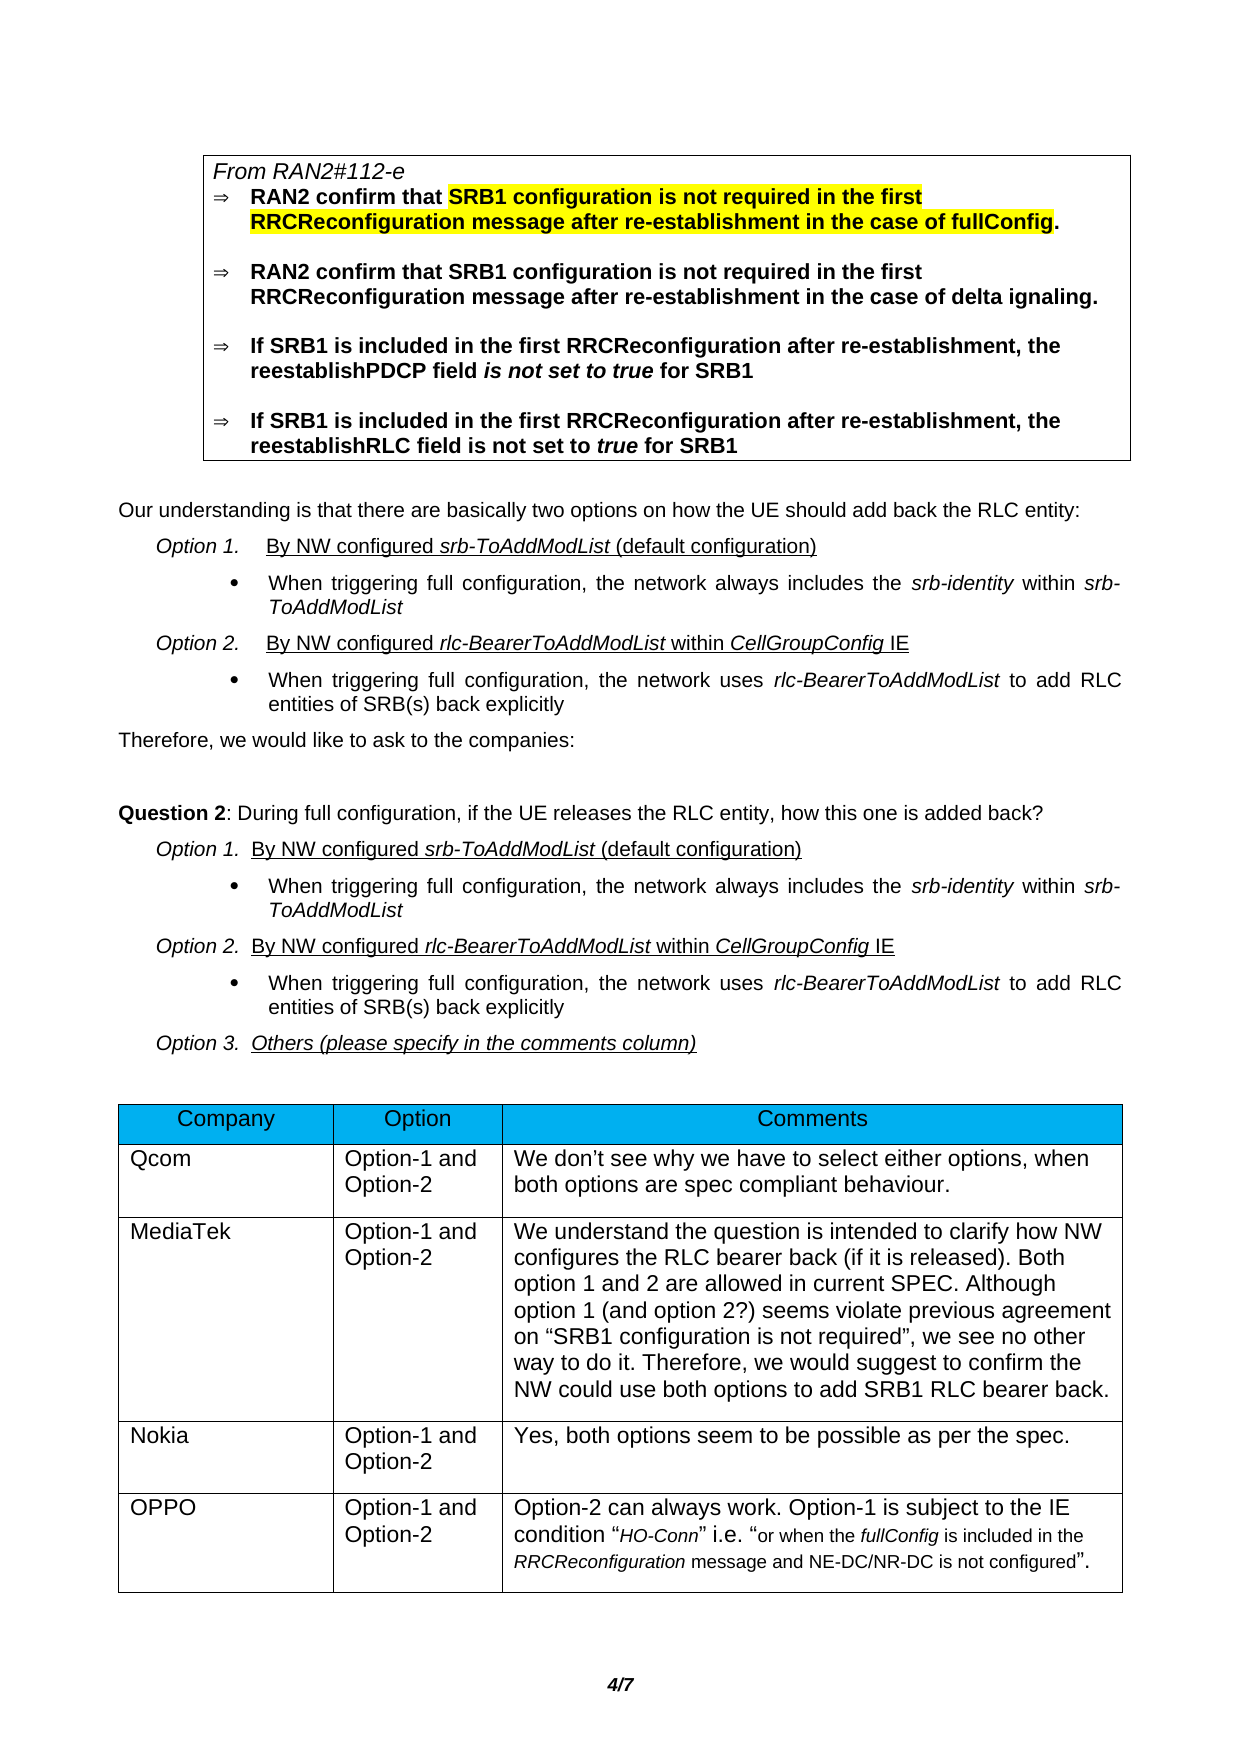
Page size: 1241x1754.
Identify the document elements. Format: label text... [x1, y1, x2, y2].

list When triggering full configuration, the network always includes the srb-identity within srb-ToAddModList [231, 570, 1122, 618]
table_header Comments [503, 1105, 1122, 1144]
table_cell Nokia [119, 1422, 333, 1493]
list By NW configured rlc-BearerToAddModList within CellGroupConfig IE [156, 934, 1122, 958]
list If SRB1 is included in the first RRCReconfiguration after re-establishment, the reestablishRLC field is not set to true for SRB1 [204, 404, 1130, 460]
list When triggering full configuration, the network uses rlc-BearerToAddModList to add RLC entities of SRB(s) back explicitly [231, 971, 1122, 1019]
list RAN2 confirm that SRB1 configuration is not required in the first RRCReconfiguration message after re-establishment in the case of delta ignaling. [204, 255, 1130, 330]
table_cell Qcom [119, 1145, 333, 1217]
list If SRB1 is included in the first RRCReconfiguration after re-establishment, the reestablishPDCP field is not set to true for SRB1 [204, 330, 1130, 404]
table_cell OPPO [119, 1494, 333, 1592]
table_cell Option-1 and Option-2 [334, 1218, 502, 1421]
table_cell Option-2 can always work. Option-1 is subject to the IE condition “HO-Conn” i.e. “or when the fullConfig is included in the RRCReconfiguration message and NE-DC/NR-DC is not configured”. [503, 1494, 1122, 1592]
text From RAN2#112-e [204, 156, 1130, 181]
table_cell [334, 1494, 502, 1592]
table_cell Option-1 and Option-2 [334, 1145, 502, 1217]
list By NW configured srb-ToAddModList (default configuration) [156, 534, 1122, 558]
list By NW configured srb-ToAddModList (default configuration) [156, 837, 1122, 861]
list When triggering full configuration, the network uses rlc-BearerToAddModList to add RLC entities of SRB(s) back explicitly [231, 667, 1122, 715]
text Our understanding is that there are basically two options on how the UE should add back the RLC entity: [118, 497, 1122, 521]
table_cell Option-1 and Option-2 [334, 1422, 502, 1493]
table_cell MediaTek [119, 1218, 333, 1421]
table_cell We understand the question is intended to clarify how NW configures the RLC bearer back (if it is released). Both option 1 and 2 are allowed in current SPEC. Although option 1 (and option 2?) seems violate previous agreement on “SRB1 configuration is not required”, we see no other way to do it. Therefore, we would suggest to confirm the NW could use both options to add SRB1 RLC bearer back. [503, 1218, 1122, 1421]
list By NW configured rlc-BearerToAddModList within CellGroupConfig IE [156, 631, 1122, 655]
table_cell Yes, both options seem to be possible as per the spec. [503, 1422, 1122, 1493]
text Therefore, we would like to ask to the companies: [118, 728, 1122, 752]
table_header Option [334, 1105, 502, 1144]
table_header Company [119, 1105, 333, 1144]
table_cell We don’t see why we have to select either options, when both options are spec compliant behaviour. [503, 1145, 1122, 1217]
list Others (please specify in the comments column) [156, 1031, 1122, 1055]
text Question 2: During full configuration, if the UE releases the RLC entity, how this one is added back? [118, 801, 1122, 825]
list When triggering full configuration, the network always includes the srb-identity within srb-ToAddModList [231, 874, 1122, 922]
list RAN2 confirm that SRB1 configuration is not required in the first RRCReconfiguration message after re-establishment in the case of fullConfig. [204, 181, 1130, 255]
